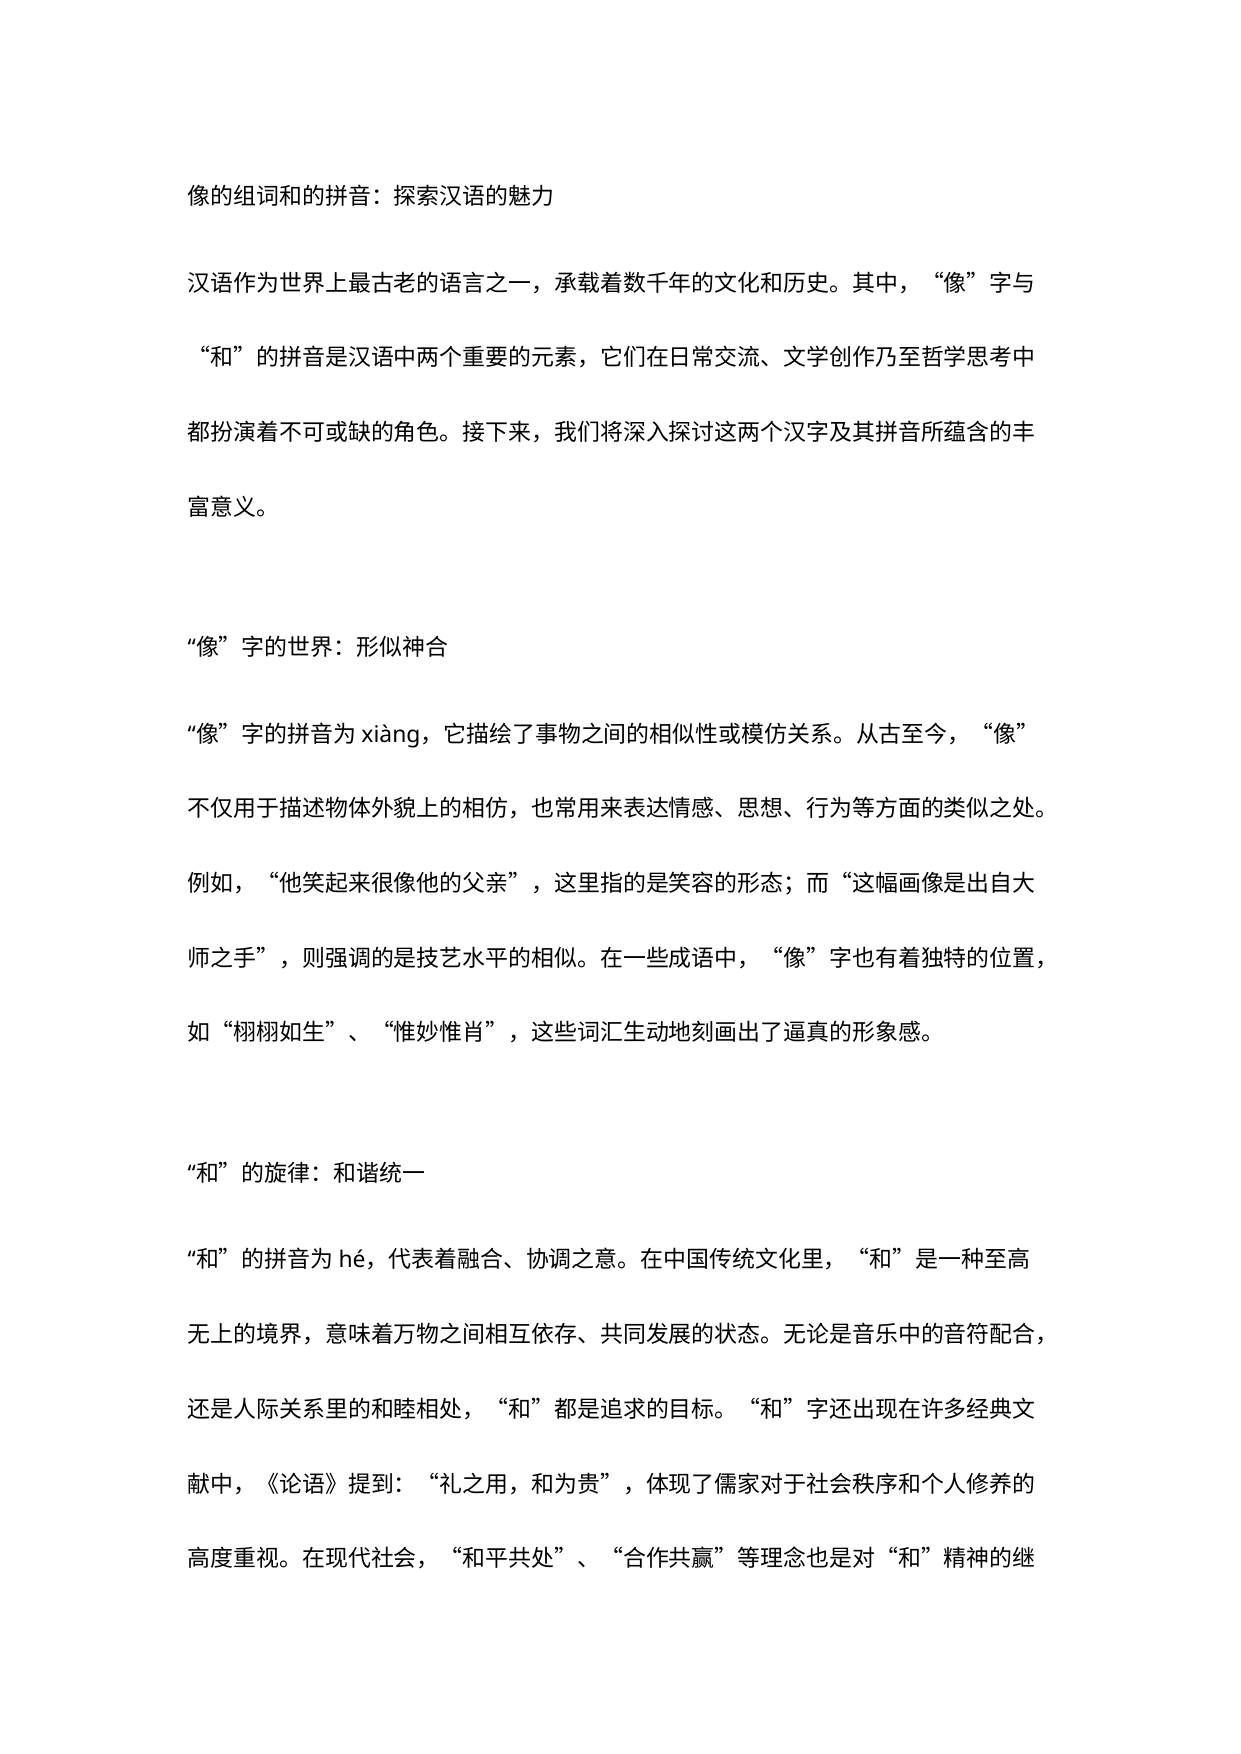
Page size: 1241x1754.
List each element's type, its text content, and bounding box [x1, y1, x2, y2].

text “像”字的拼音为 xiàng，它描绘了事物之间的相似性或模仿关系。从古至今，“像”不仅用于描述物体外貌上的相仿，也常用来表达情感、思想、行为等方面的类似之处。例如，“他笑起来很像他的父亲”，这里指的是笑容的形态；而“这幅画像是出自大师之手”，则强调的是技艺水平的相似。在一些成语中，“像”字也有着独特的位置，如“栩栩如生”、“惟妙惟肖”，这些词汇生动地刻画出了逼真的形象感。 [187, 700, 1053, 1063]
text “和”的旋律：和谐统一 [187, 1139, 1053, 1204]
text “像”字的世界：形似神合 [187, 613, 1053, 678]
text 像的组词和的拼音：探索汉语的魅力 [187, 162, 1053, 227]
text 汉语作为世界上最古老的语言之一，承载着数千年的文化和历史。其中，“像”字与“和”的拼音是汉语中两个重要的元素，它们在日常交流、文学创作乃至哲学思考中都扮演着不可或缺的角色。接下来，我们将深入探讨这两个汉字及其拼音所蕴含的丰富意义。 [187, 248, 1053, 538]
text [187, 1226, 1053, 1589]
